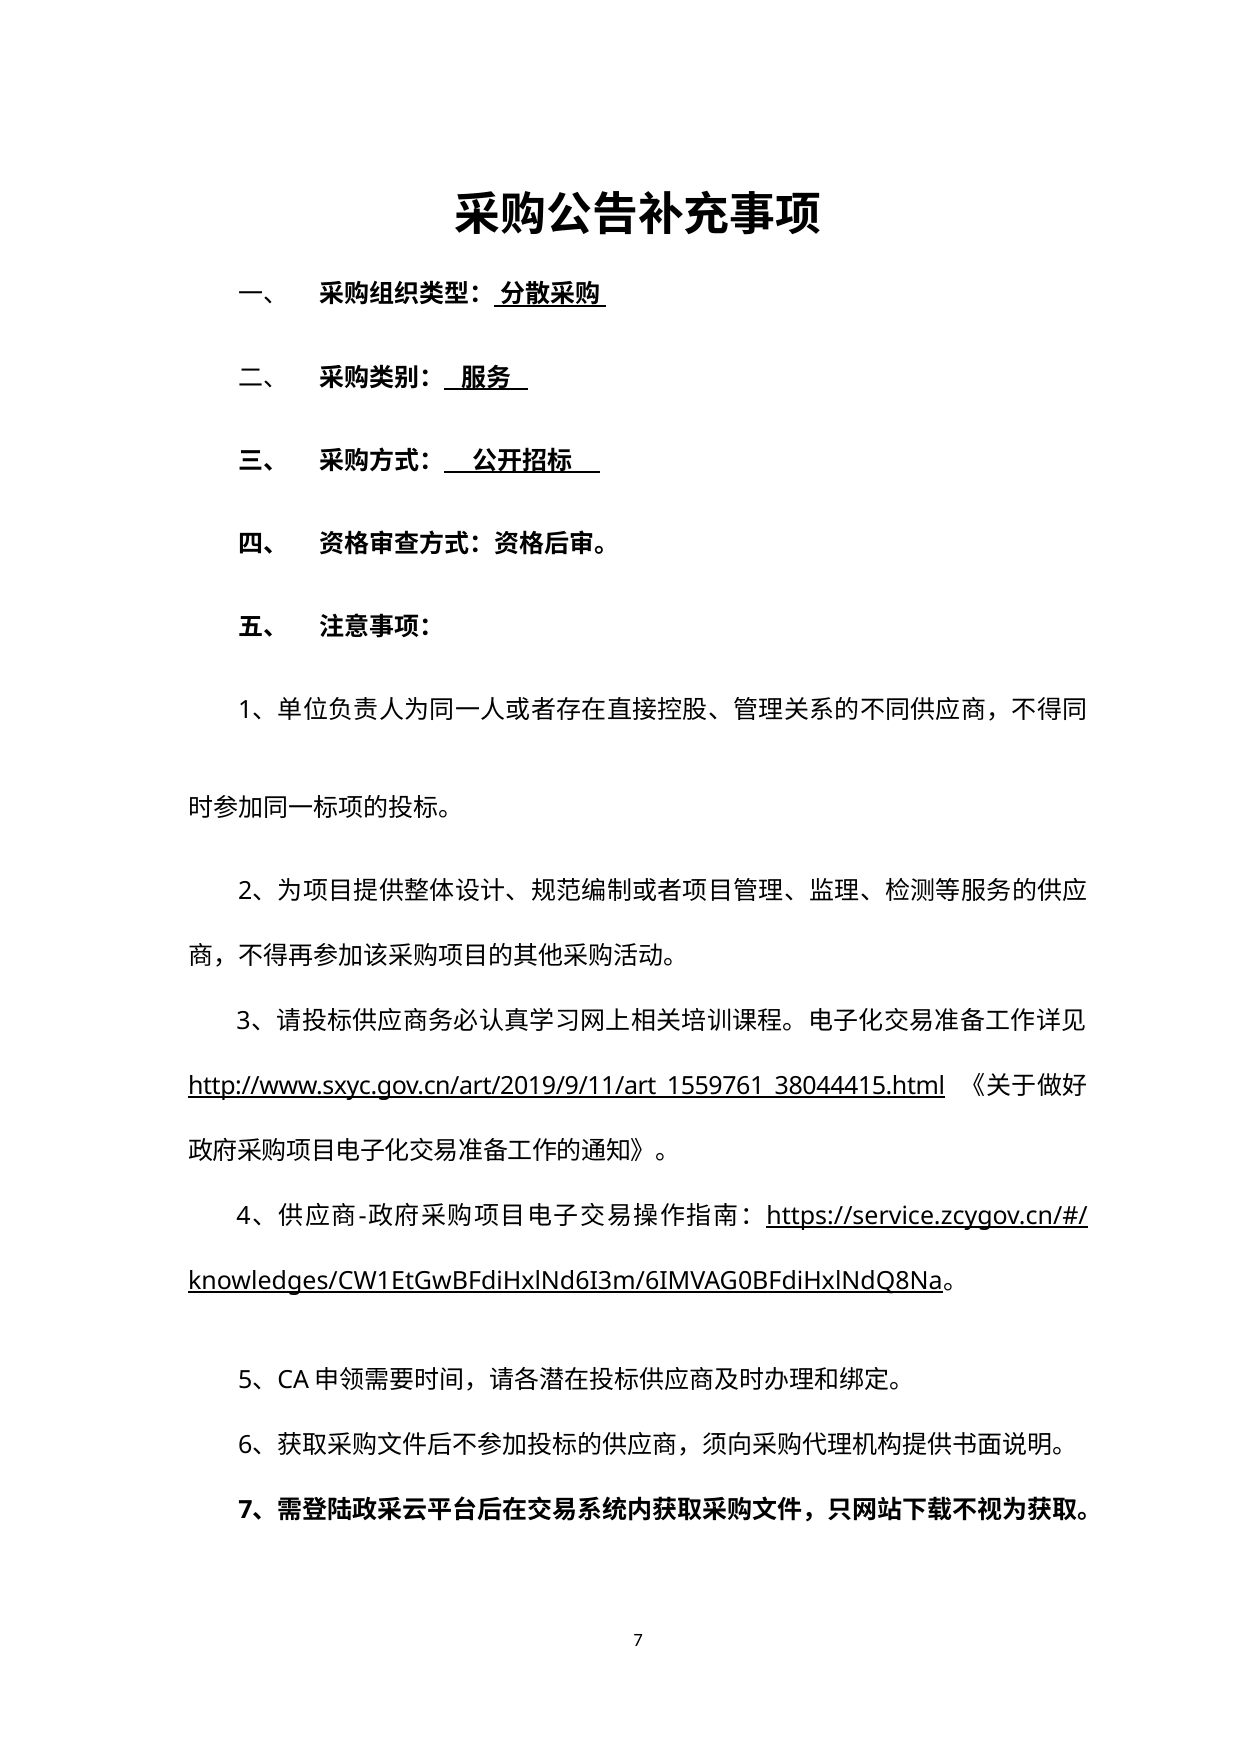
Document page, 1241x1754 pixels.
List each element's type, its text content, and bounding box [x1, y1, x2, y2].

text 5、CA申领需要时间，请各潜在投标供应商及时办理和绑定。 [188, 1345, 1088, 1410]
text 采购公告补充事项 [188, 162, 1088, 259]
text 7、需登陆政采云平台后在交易系统内获取采购文件，只网站下载不视为获取。 [188, 1475, 1088, 1540]
text 2、为项目提供整体设计、规范编制或者项目管理、监理、检测等服务的供应商，不得再参加该采购项目的其他采购活动。 [188, 856, 1088, 986]
text 6、获取采购文件后不参加投标的供应商，须向采购代理机构提供书面说明。 [188, 1410, 1088, 1475]
list 采购方式： 公开招标 [238, 426, 1088, 491]
list 采购类别： 服务 [238, 343, 1088, 408]
text 4、供应商-政府采购项目电子交易操作指南：https://service.zcygov.cn/#/knowledges/CW1EtGwBFdiHxlNd6I3m/6IMVAG0BFdiHxlNdQ8Na。 [188, 1181, 1088, 1311]
text 1、单位负责人为同一人或者存在直接控股、管理关系的不同供应商，不得同时参加同一标项的投标。 [188, 675, 1088, 838]
text 3、请投标供应商务必认真学习网上相关培训课程。电子化交易准备工作详见http://www.sxyc.gov.cn/art/2019/9/11/art_1559761_38044415.html 《关于做好政府采购项目电子化交易准备工作的通知》。 [188, 986, 1088, 1181]
list 采购组织类型： 分散采购 [238, 259, 1088, 324]
list 资格审查方式：资格后审。 [238, 509, 1088, 574]
list 注意事项： [238, 592, 1088, 657]
